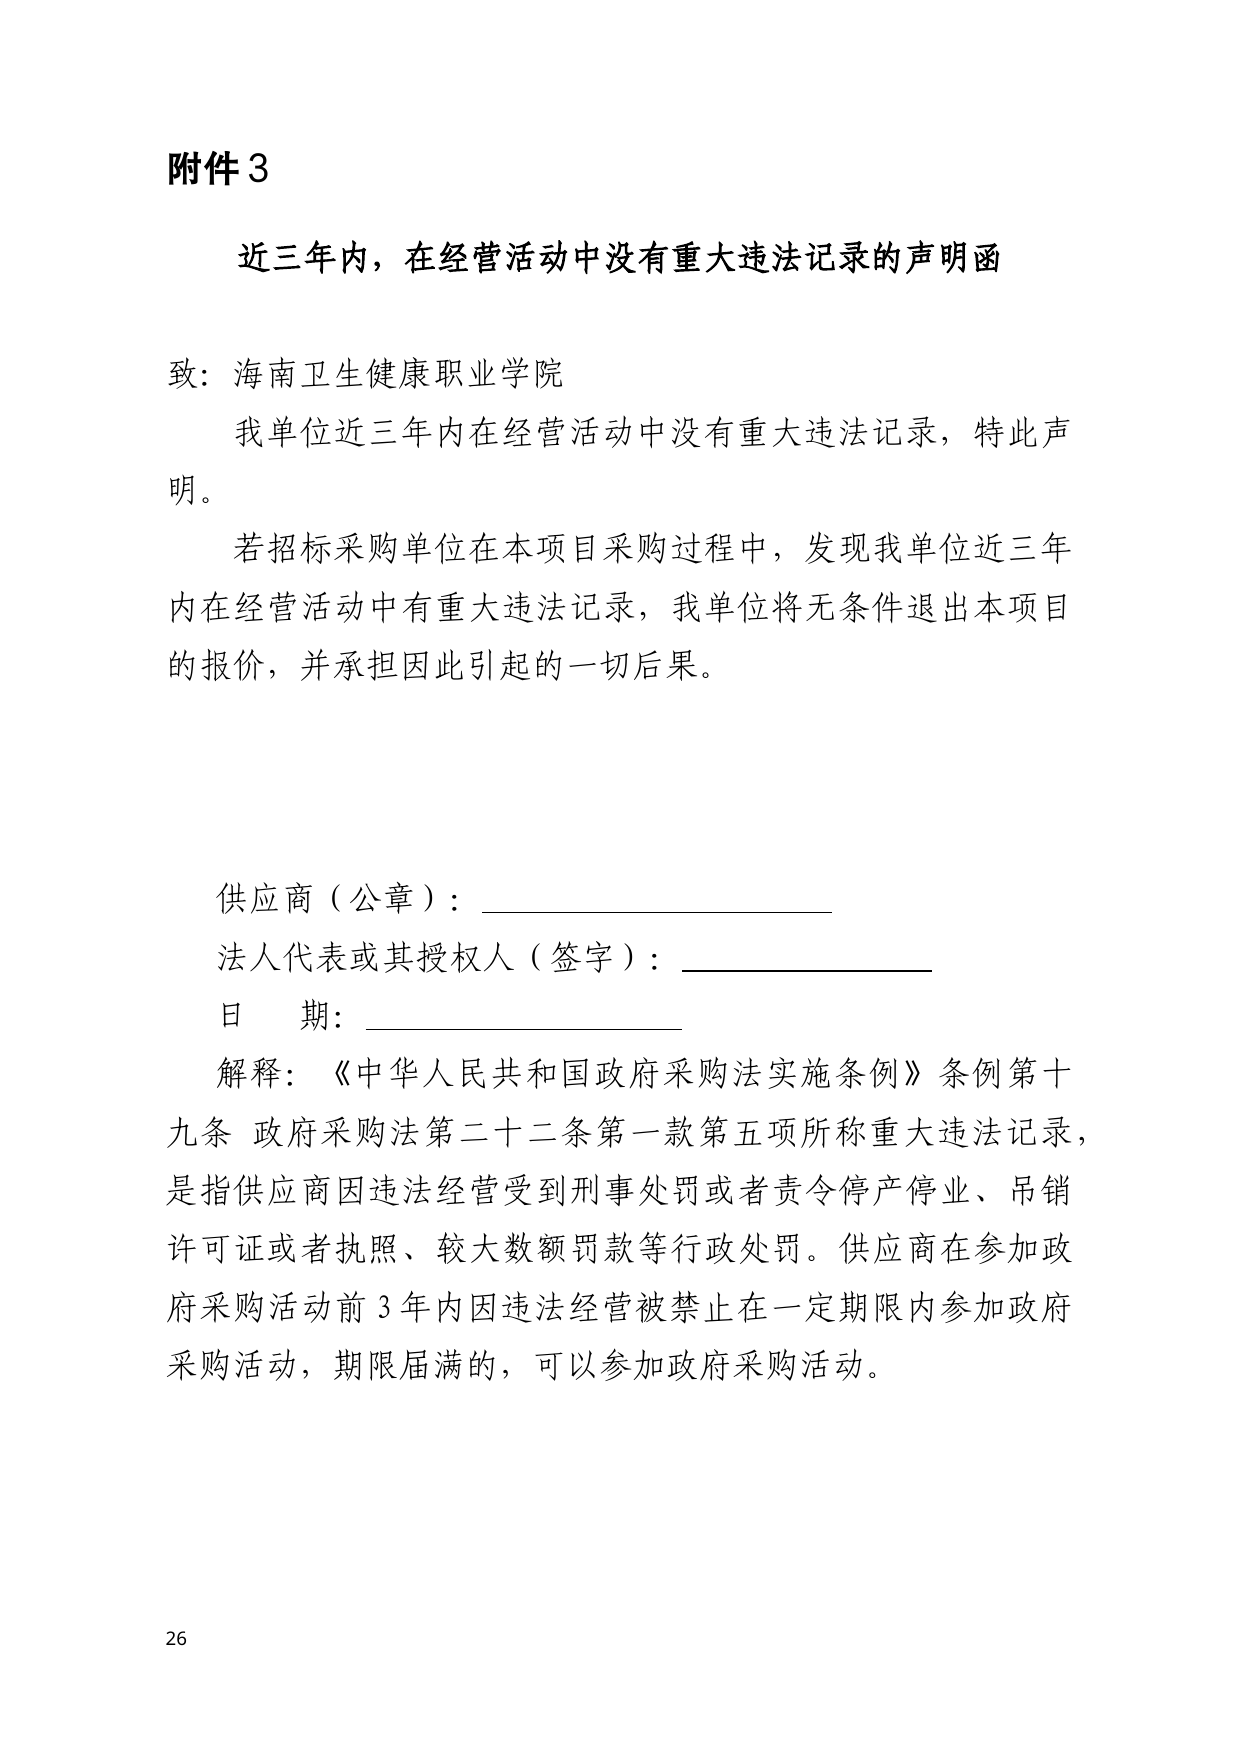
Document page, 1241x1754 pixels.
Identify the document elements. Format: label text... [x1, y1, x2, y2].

text 附件3 [165, 148, 1075, 189]
text 我单位近三年内在经营活动中没有重大违法记录，特此声明。 [165, 397, 1075, 514]
text 近三年内，在经营活动中没有重大违法记录的声明函 [165, 222, 1075, 281]
text 致：海南卫生健康职业学院 [165, 339, 1075, 397]
text 法人代表或其授权人（签字）： [165, 922, 1075, 981]
text 若招标采购单位在本项目采购过程中，发现我单位近三年内在经营活动中有重大违法记录，我单位将无条件退出本项目的报价，并承担因此引起的一切后果。 [165, 514, 1075, 689]
text 解释：《中华人民共和国政府采购法实施条例》条例第十九条 政府采购法第二十二条第一款第五项所称重大违法记录，是指供应商因违法经营受到刑事处罚或者责令停产停业、吊销许可证或者执照、较大数额罚款等行政处罚。供应商在参加政府采购活动前3年内因违法经营被禁止在一定期限内参加政府采购活动，期限届满的，可以参加政府采购活动。 [165, 1039, 1075, 1389]
text 日 期： [165, 981, 1075, 1039]
text 供应商（公章）： [165, 864, 1075, 922]
